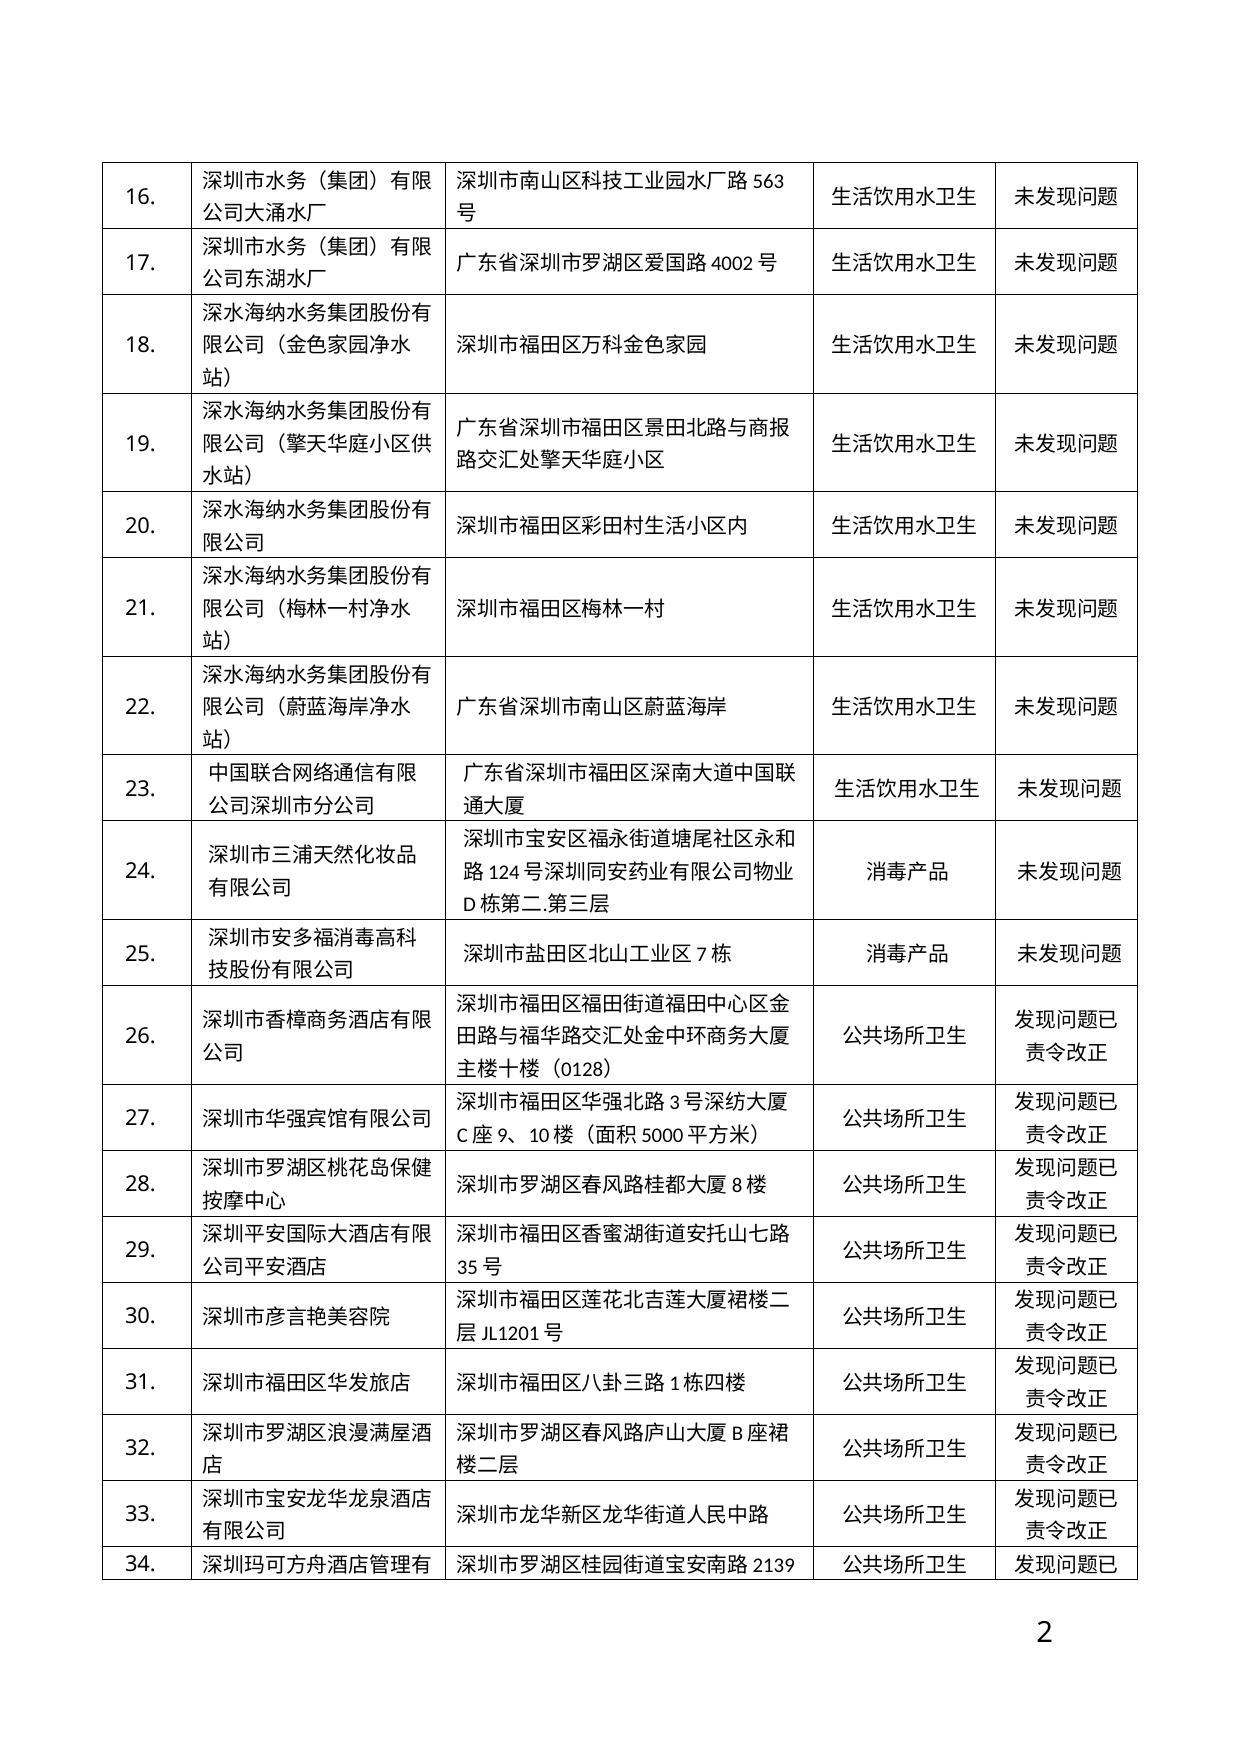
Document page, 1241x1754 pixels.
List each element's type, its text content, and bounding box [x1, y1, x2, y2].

table_cell [103, 558, 191, 656]
table_cell 发现问题已责令改正 [996, 1415, 1137, 1480]
table_cell 未发现问题 [996, 229, 1137, 294]
table_cell 深圳市龙华新区龙华街道人民中路 [446, 1481, 813, 1546]
table_cell 深圳市三浦天然化妆品有限公司 [192, 821, 445, 919]
table_cell 公共场所卫生 [814, 1217, 995, 1282]
table_cell 生活饮用水卫生 [814, 755, 995, 820]
table_cell 深水海纳水务集团股份有限公司（金色家园净水站） [192, 295, 445, 393]
table_cell 深水海纳水务集团股份有限公司（梅林一村净水站） [192, 558, 445, 656]
table_cell 深圳市华强宾馆有限公司 [192, 1085, 445, 1149]
table_cell 公共场所卫生 [814, 1547, 995, 1579]
table_cell 深圳市福田区华强北路3号深纺大厦C座9、10楼（面积5000平方米） [446, 1085, 813, 1149]
table_cell 发现问题已责令改正 [996, 986, 1137, 1083]
table_cell 深圳市彦言艳美容院 [192, 1283, 445, 1348]
table_cell 深圳市水务（集团）有限公司大涌水厂 [192, 163, 445, 228]
table_cell 公共场所卫生 [814, 1151, 995, 1216]
table_cell 深圳市福田区彩田村生活小区内 [446, 492, 813, 557]
table_cell [103, 1085, 191, 1149]
table_cell [103, 163, 191, 228]
table_cell 公共场所卫生 [814, 1085, 995, 1149]
table_cell 深圳市福田区八卦三路1栋四楼 [446, 1349, 813, 1414]
table_cell 发现问题已责令改正 [996, 1217, 1137, 1282]
table_cell 深圳市福田区华发旅店 [192, 1349, 445, 1414]
table_cell 深圳市水务（集团）有限公司东湖水厂 [192, 229, 445, 294]
table_cell 公共场所卫生 [814, 1481, 995, 1546]
table_cell [103, 755, 191, 820]
table_cell 未发现问题 [996, 295, 1137, 393]
table_cell 深圳市安多福消毒高科技股份有限公司 [192, 920, 445, 985]
table_cell 发现问题已责令改正 [996, 1349, 1137, 1414]
table_cell 深水海纳水务集团股份有限公司（蔚蓝海岸净水站） [192, 657, 445, 754]
table_cell 深圳市南山区科技工业园水厂路563号 [446, 163, 813, 228]
table_cell 广东省深圳市南山区蔚蓝海岸 [446, 657, 813, 754]
table_cell 生活饮用水卫生 [814, 492, 995, 557]
table_cell [103, 1415, 191, 1480]
table_cell 深水海纳水务集团股份有限公司 [192, 492, 445, 557]
table_cell 公共场所卫生 [814, 986, 995, 1083]
table_cell 生活饮用水卫生 [814, 163, 995, 228]
table_cell 深圳市福田区福田街道福田中心区金田路与福华路交汇处金中环商务大厦主楼十楼（0128） [446, 986, 813, 1083]
table_cell 未发现问题 [996, 657, 1137, 754]
table_cell 广东省深圳市福田区深南大道中国联通大厦 [446, 755, 813, 820]
table_cell 深圳市福田区香蜜湖街道安托山七路35号 [446, 1217, 813, 1282]
table_cell 深圳市福田区万科金色家园 [446, 295, 813, 393]
table_cell 生活饮用水卫生 [814, 558, 995, 656]
table_cell [103, 295, 191, 393]
table_cell [103, 229, 191, 294]
table_cell 深圳市宝安龙华龙泉酒店有限公司 [192, 1481, 445, 1546]
table_cell 公共场所卫生 [814, 1283, 995, 1348]
table_cell 生活饮用水卫生 [814, 657, 995, 754]
table_cell 广东省深圳市福田区景田北路与商报路交汇处擎天华庭小区 [446, 394, 813, 491]
table_cell 未发现问题 [996, 920, 1137, 985]
table_cell 未发现问题 [996, 492, 1137, 557]
table_cell [103, 492, 191, 557]
table_cell [103, 1283, 191, 1348]
table_cell 发现问题已责令改正 [996, 1085, 1137, 1149]
table_cell 生活饮用水卫生 [814, 229, 995, 294]
table_cell [103, 1481, 191, 1546]
table_cell 深圳市罗湖区浪漫满屋酒店 [192, 1415, 445, 1480]
table_cell 深圳市罗湖区春风路庐山大厦B座裙楼二层 [446, 1415, 813, 1480]
table_cell 中国联合网络通信有限公司深圳市分公司 [192, 755, 445, 820]
table_cell 深圳市盐田区北山工业区7栋 [446, 920, 813, 985]
table_cell 发现问题已责令改正 [996, 1481, 1137, 1546]
table_cell 深圳平安国际大酒店有限公司平安酒店 [192, 1217, 445, 1282]
table_cell 发现问题已责令改正 [996, 1151, 1137, 1216]
table_cell 广东省深圳市罗湖区爱国路4002号 [446, 229, 813, 294]
table_cell 深水海纳水务集团股份有限公司（擎天华庭小区供水站） [192, 394, 445, 491]
table_cell [103, 1151, 191, 1216]
table_cell [103, 821, 191, 919]
table_cell 发现问题已责令改正 [996, 1547, 1137, 1579]
table_cell 深圳市香樟商务酒店有限公司 [192, 986, 445, 1083]
table_cell 未发现问题 [996, 755, 1137, 820]
table_cell [103, 920, 191, 985]
table_cell 消毒产品 [814, 920, 995, 985]
table_cell [103, 657, 191, 754]
table_cell 深圳市福田区梅林一村 [446, 558, 813, 656]
table_cell 深圳市宝安区福永街道塘尾社区永和路124号深圳同安药业有限公司物业D栋第二.第三层 [446, 821, 813, 919]
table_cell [446, 1547, 813, 1579]
table_cell 消毒产品 [814, 821, 995, 919]
table_cell 生活饮用水卫生 [814, 394, 995, 491]
table_cell [103, 1547, 191, 1579]
table_cell 深圳市罗湖区春风路桂都大厦8楼 [446, 1151, 813, 1216]
table_cell [103, 1217, 191, 1282]
table_cell [103, 394, 191, 491]
table_cell [103, 1349, 191, 1414]
table_cell [103, 986, 191, 1083]
table_cell 深圳市罗湖区桃花岛保健按摩中心 [192, 1151, 445, 1216]
table_cell 未发现问题 [996, 821, 1137, 919]
table_cell 未发现问题 [996, 394, 1137, 491]
table_cell 深圳市福田区莲花北吉莲大厦裙楼二层JL1201号 [446, 1283, 813, 1348]
table_cell 未发现问题 [996, 558, 1137, 656]
table_cell 公共场所卫生 [814, 1415, 995, 1480]
table_cell 生活饮用水卫生 [814, 295, 995, 393]
table_cell 发现问题已责令改正 [996, 1283, 1137, 1348]
table_cell 公共场所卫生 [814, 1349, 995, 1414]
table_cell 深圳玛可方舟酒店管理有限公司 [192, 1547, 445, 1579]
table_cell 未发现问题 [996, 163, 1137, 228]
